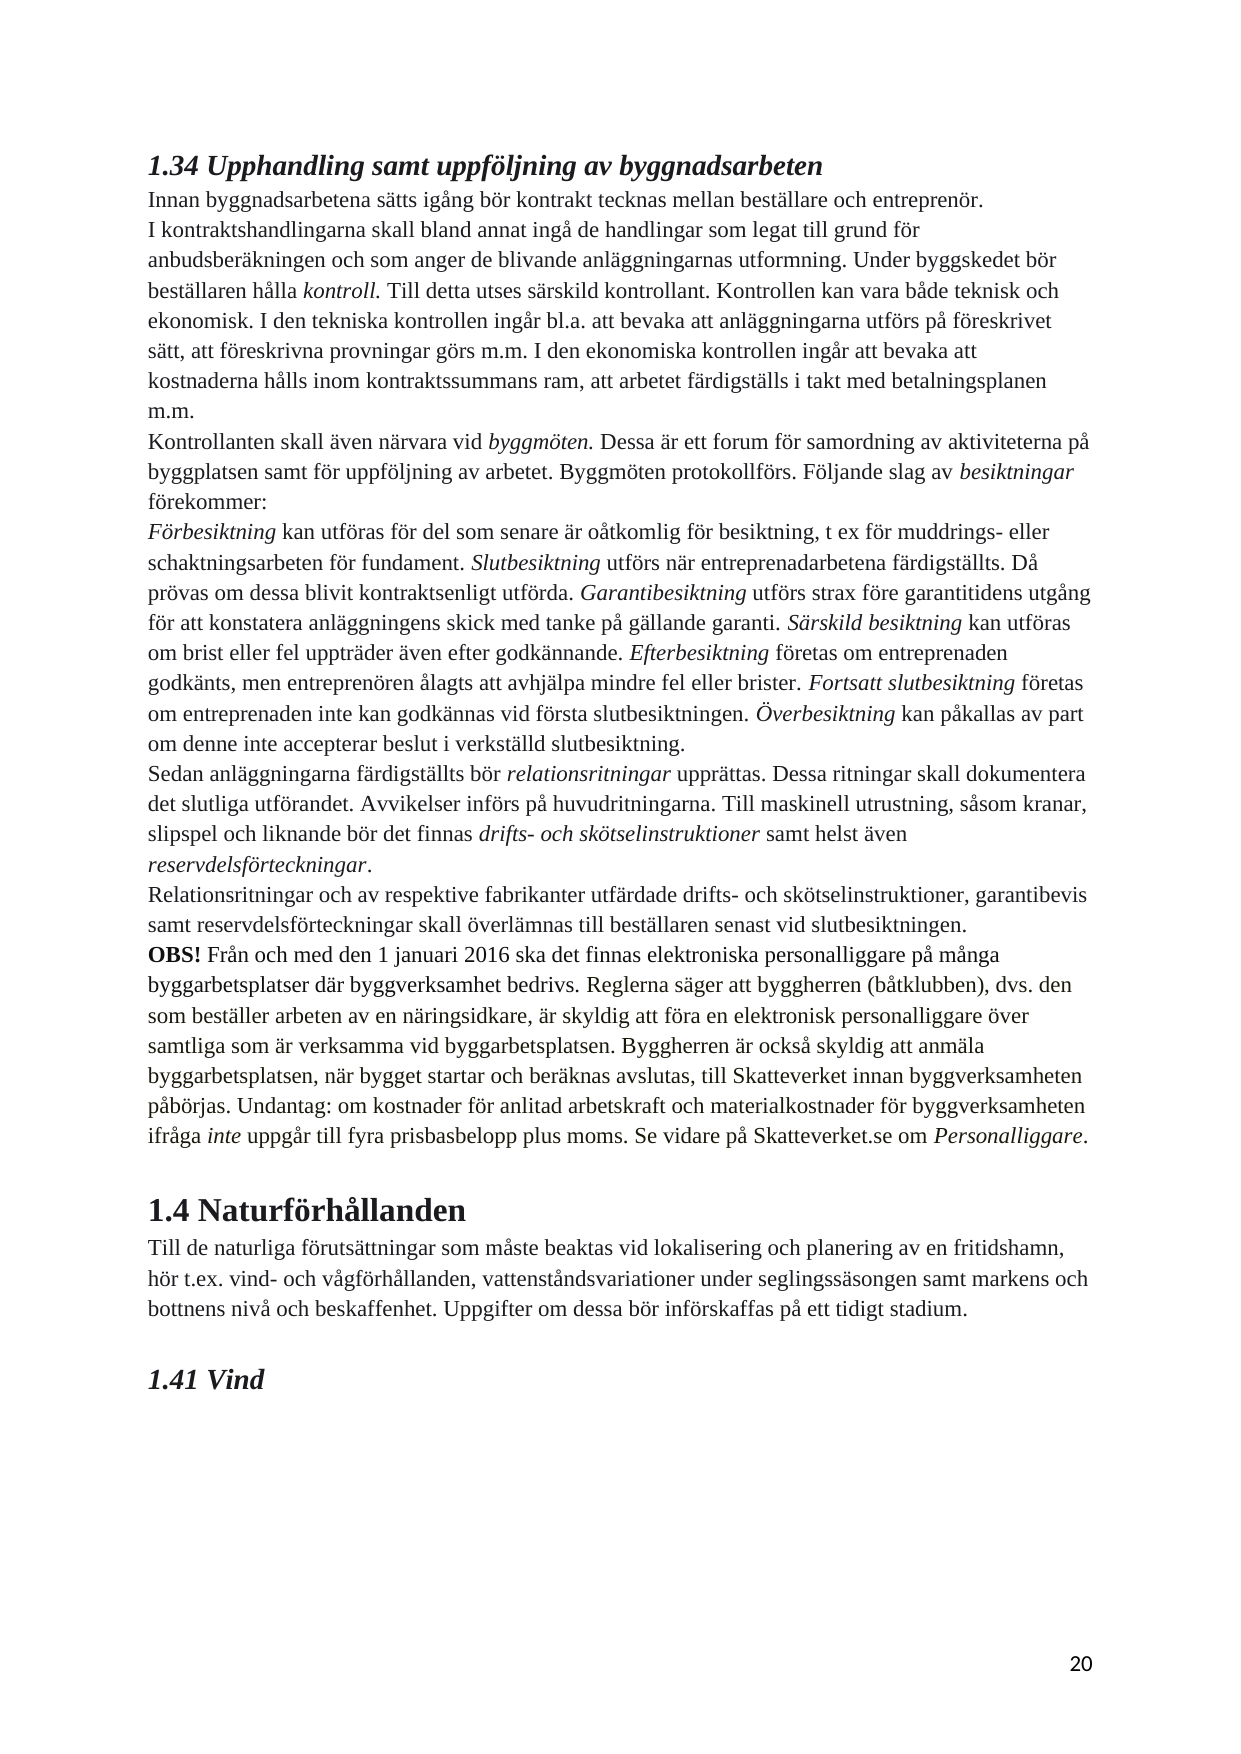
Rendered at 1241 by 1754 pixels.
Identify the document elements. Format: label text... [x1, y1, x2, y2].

subtitle 1.34 Upphandling samt uppföljning av byggnadsarbeten [148, 148, 1093, 181]
text Innan byggnadsarbetena sätts igång bör kontrakt tecknas mellan beställare och entreprenör. I kontraktshandlingarna skall bland annat ingå de handlingar som legat till grund för anbudsberäkningen och som anger de blivande anläggningarnas utformning. Under byggskedet bör beställaren hålla kontroll. Till detta utses särskild kontrollant. Kontrollen kan vara både teknisk och ekonomisk. I den tekniska kontrollen ingår bl.a. att bevaka att anläggningarna utförs på föreskrivet sätt, att föreskrivna provningar görs m.m. I den ekonomiska kontrollen ingår att bevaka att kostnaderna hålls inom kontraktssummans ram, att arbetet färdigställs i takt med betalningsplanen m.m. Kontrollanten skall även närvara vid byggmöten. Dessa är ett forum för samordning av aktiviteterna på byggplatsen samt för uppföljning av arbetet. Byggmöten protokollförs. Följande slag av besiktningar förekommer: Förbesiktning kan utföras för del som senare är oåtkomlig för besiktning, t ex för muddrings- eller schaktningsarbeten för fundament. Slutbesiktning utförs när entreprenadarbetena färdigställts. Då prövas om dessa blivit kontraktsenligt utförda. Garantibesiktning utförs strax före garantitidens utgång för att konstatera anläggningens skick med tanke på gällande garanti. Särskild besiktning kan utföras om brist eller fel uppträder även efter godkännande. Efterbesiktning företas om entreprenaden godkänts, men entreprenören ålagts att avhjälpa mindre fel eller brister. Fortsatt slutbesiktning företas om entreprenaden inte kan godkännas vid första slutbesiktningen. Överbesiktning kan påkallas av part om denne inte accepterar beslut i verkställd slutbesiktning. Sedan anläggningarna färdigställts bör relationsritningar upprättas. Dessa ritningar skall dokumentera det slutliga utförandet. Avvikelser införs på huvudritningarna. Till maskinell utrustning, såsom kranar, slipspel och liknande bör det finnas drifts- och skötselinstruktioner samt helst även reservdelsförteckningar. Relationsritningar och av respektive fabrikanter utfärdade drifts- och skötselinstruktioner, garantibevis samt reservdelsförteckningar skall överlämnas till beställaren senast vid slutbesiktningen. OBS! Från och med den 1 januari 2016 ska det finnas elektroniska personalliggare på många byggarbetsplatser där byggverksamhet bedrivs. Reglerna säger att byggherren (båtklubben), dvs. den som beställer arbeten av en näringsidkare, är skyldig att föra en elektronisk personalliggare över samtliga som är verksamma vid byggarbetsplatsen. Byggherren är också skyldig att anmäla byggarbetsplatsen, när bygget startar och beräknas avslutas, till Skatteverket innan byggverksamheten påbörjas. Undantag: om kostnader för anlitad arbetskraft och materialkostnader för byggverksamheten ifråga inte uppgår till fyra prisbasbelopp plus moms. Se vidare på Skatteverket.se om Personalliggare. [148, 186, 1093, 1149]
text Till de naturliga förutsättningar som måste beaktas vid lokalisering och planering av en fritidshamn, hör t.ex. vind- och vågförhållanden, vattenståndsvariationer under seglingssäsongen samt markens och bottnens nivå och beskaffenhet. Uppgifter om dessa bör införskaffas på ett tidigt stadium. [148, 1234, 1093, 1321]
subtitle 1.41 Vind [148, 1362, 1093, 1396]
subtitle 1.4 Naturförhållanden [148, 1190, 1092, 1229]
